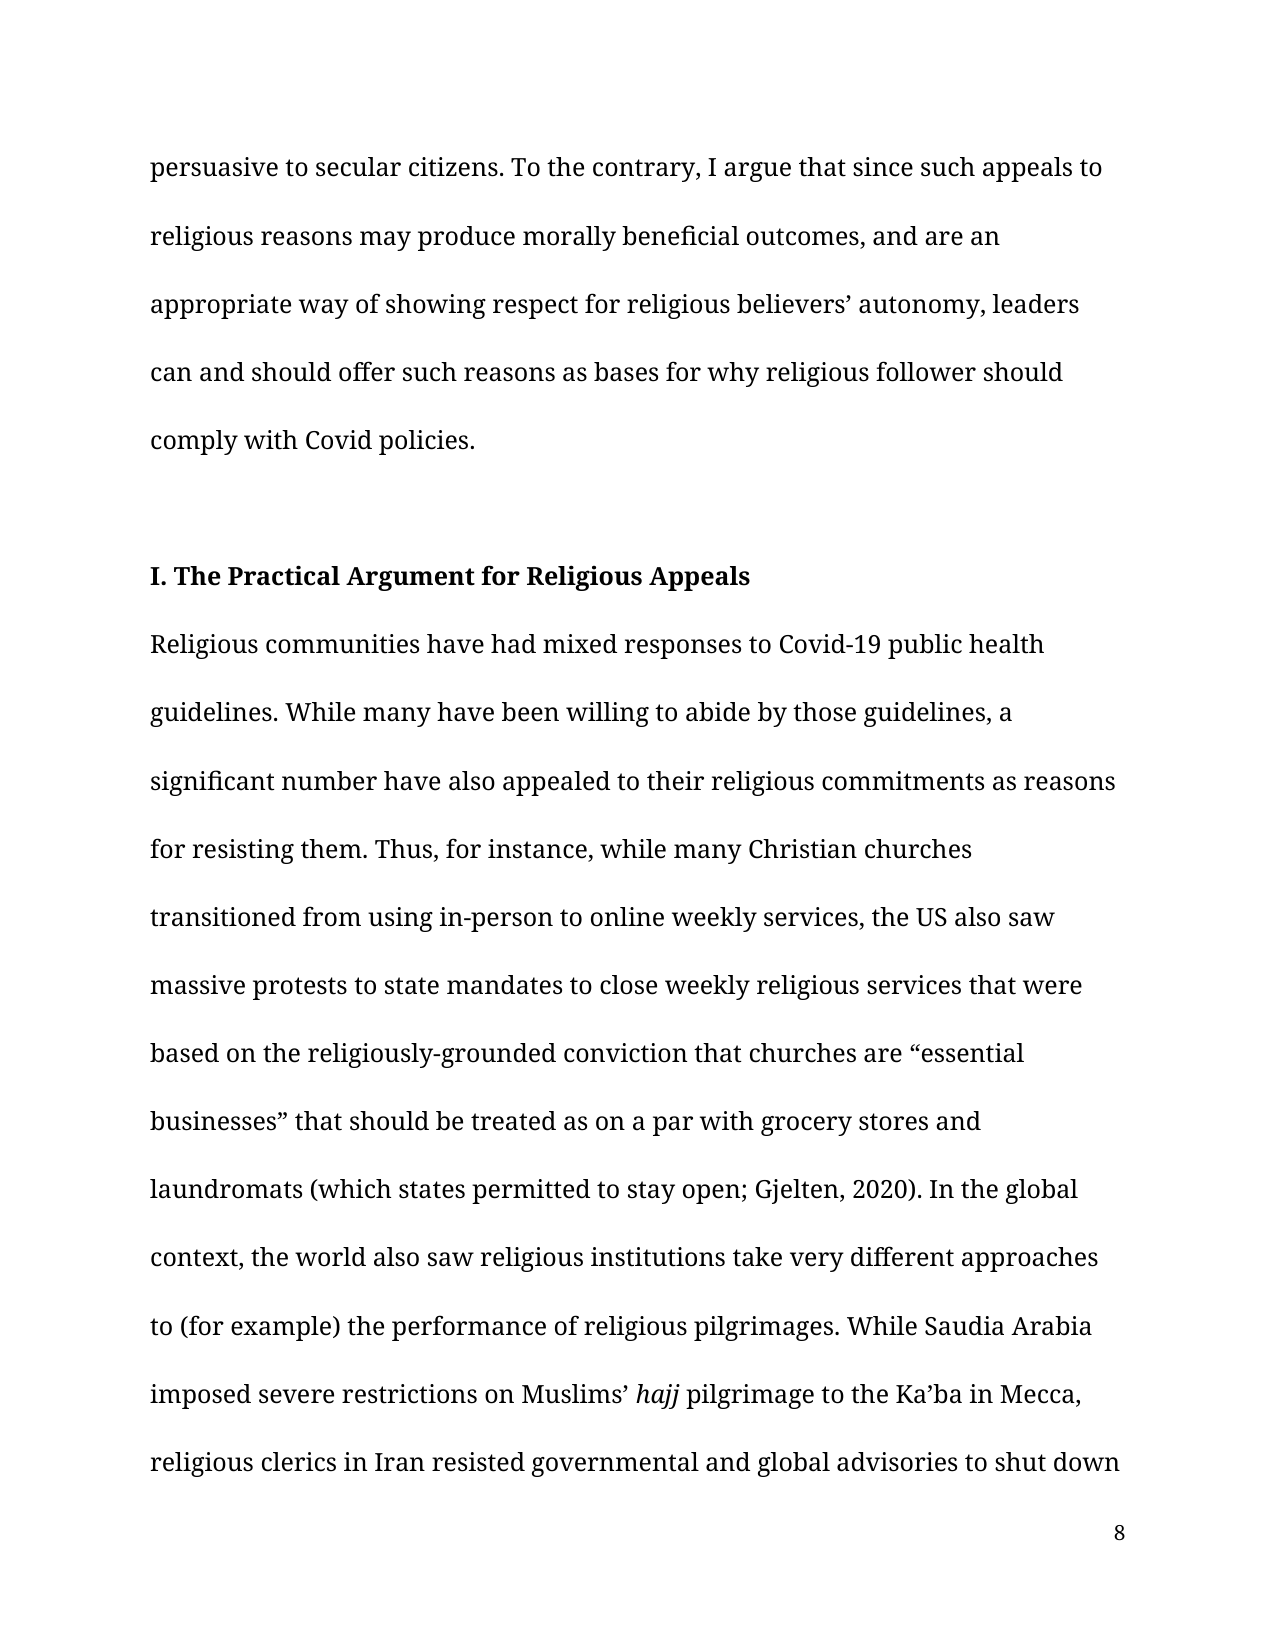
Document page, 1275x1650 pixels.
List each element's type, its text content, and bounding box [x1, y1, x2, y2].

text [150, 150, 1125, 457]
subtitle I. The Practical Argument for Religious Appeals [150, 559, 1125, 593]
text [150, 627, 1125, 1478]
